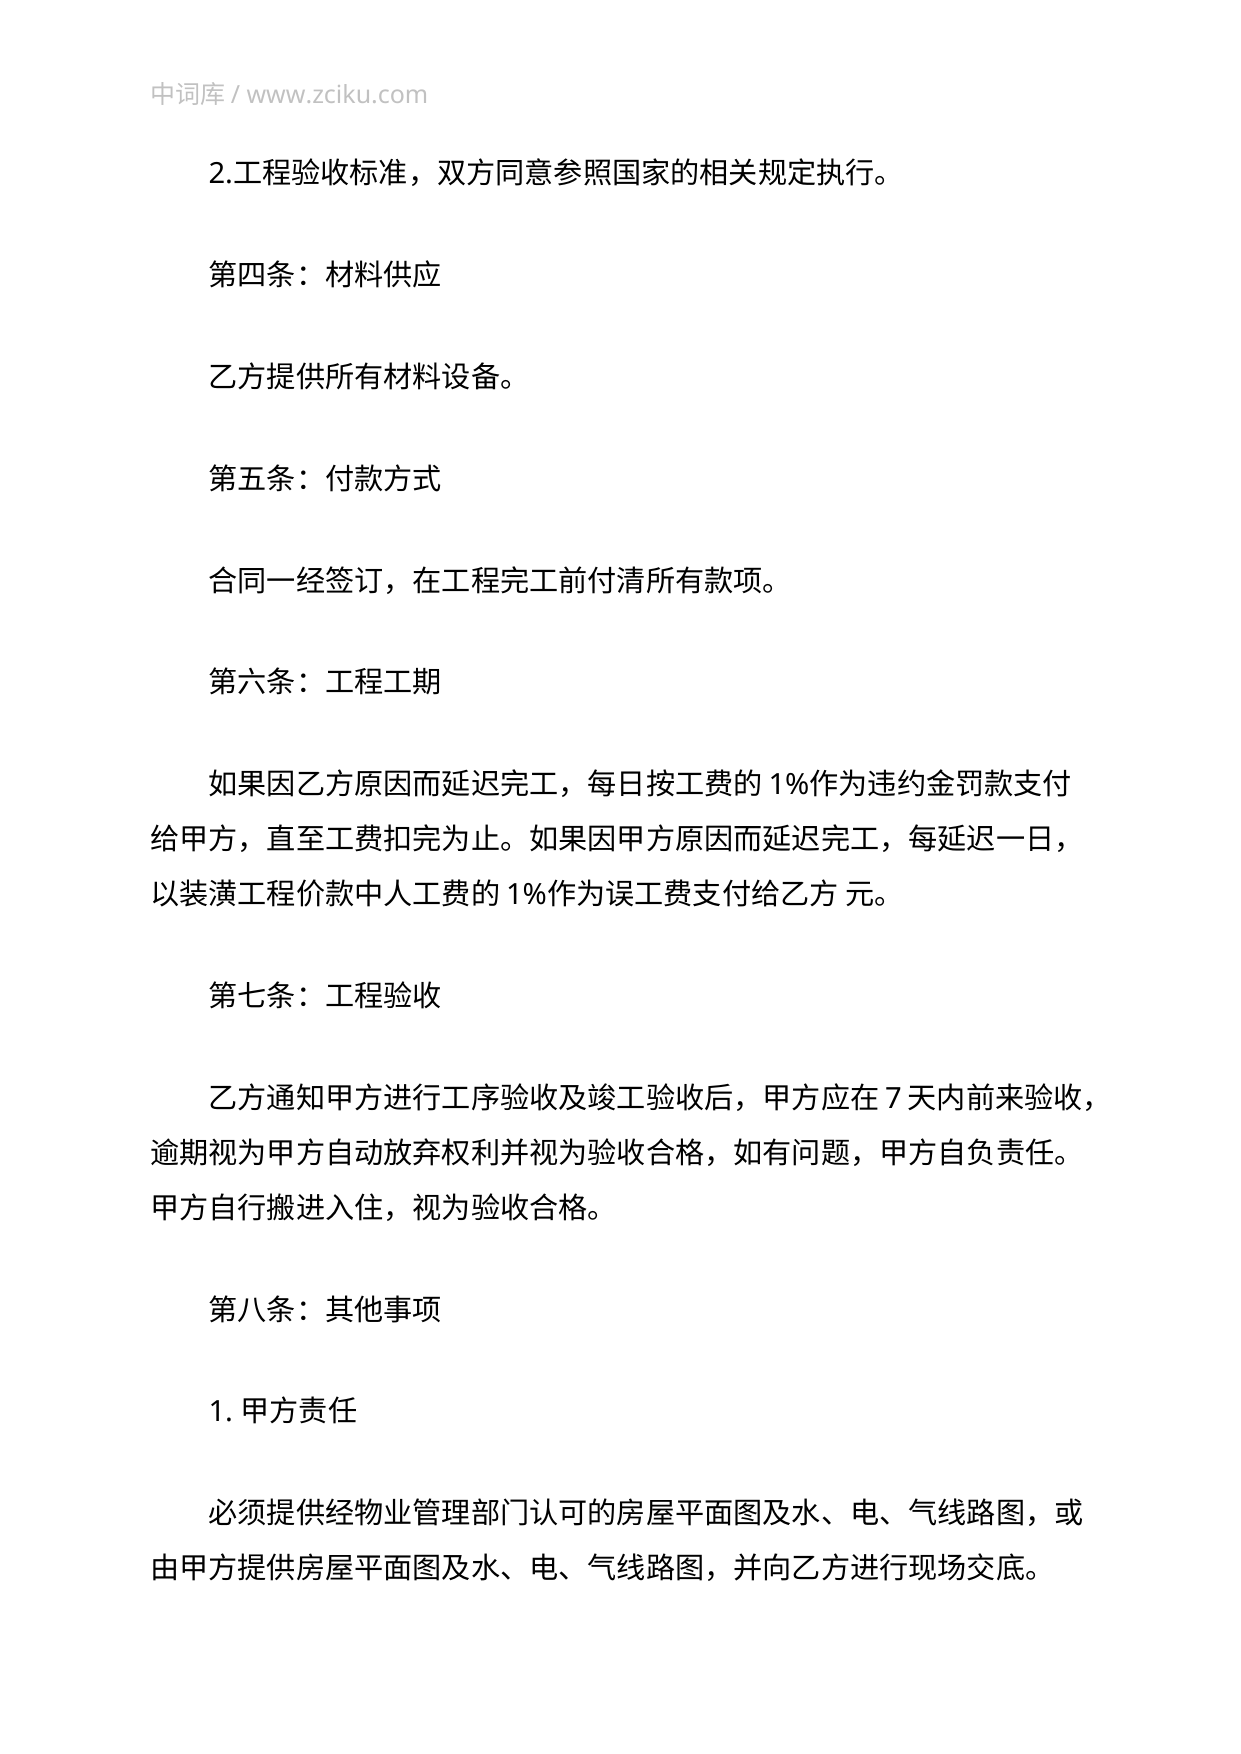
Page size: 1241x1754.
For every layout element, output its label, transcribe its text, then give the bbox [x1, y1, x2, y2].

text 第五条：付款方式 [150, 456, 1090, 498]
text 第四条：材料供应 [150, 252, 1090, 294]
text 合同一经签订，在工程完工前付清所有款项。 [150, 557, 1090, 599]
text 1. 甲方责任 [150, 1388, 1090, 1430]
text 第八条：其他事项 [150, 1286, 1090, 1328]
text 乙方提供所有材料设备。 [150, 354, 1090, 396]
text 第六条：工程工期 [150, 659, 1090, 701]
text 如果因乙方原因而延迟完工，每日按工费的1%作为违约金罚款支付给甲方，直至工费扣完为止。如果因甲方原因而延迟完工，每延迟一日，以装潢工程价款中人工费的1%作为误工费支付给乙方 元。 [150, 761, 1090, 913]
text 乙方通知甲方进行工序验收及竣工验收后，甲方应在7天内前来验收，逾期视为甲方自动放弃权利并视为验收合格，如有问题，甲方自负责任。甲方自行搬进入住，视为验收合格。 [150, 1074, 1090, 1227]
text 必须提供经物业管理部门认可的房屋平面图及水、电、气线路图，或由甲方提供房屋平面图及水、电、气线路图，并向乙方进行现场交底。 [150, 1490, 1090, 1587]
text 2.工程验收标准，双方同意参照国家的相关规定执行。 [150, 150, 1090, 192]
text 第七条：工程验收 [150, 973, 1090, 1015]
